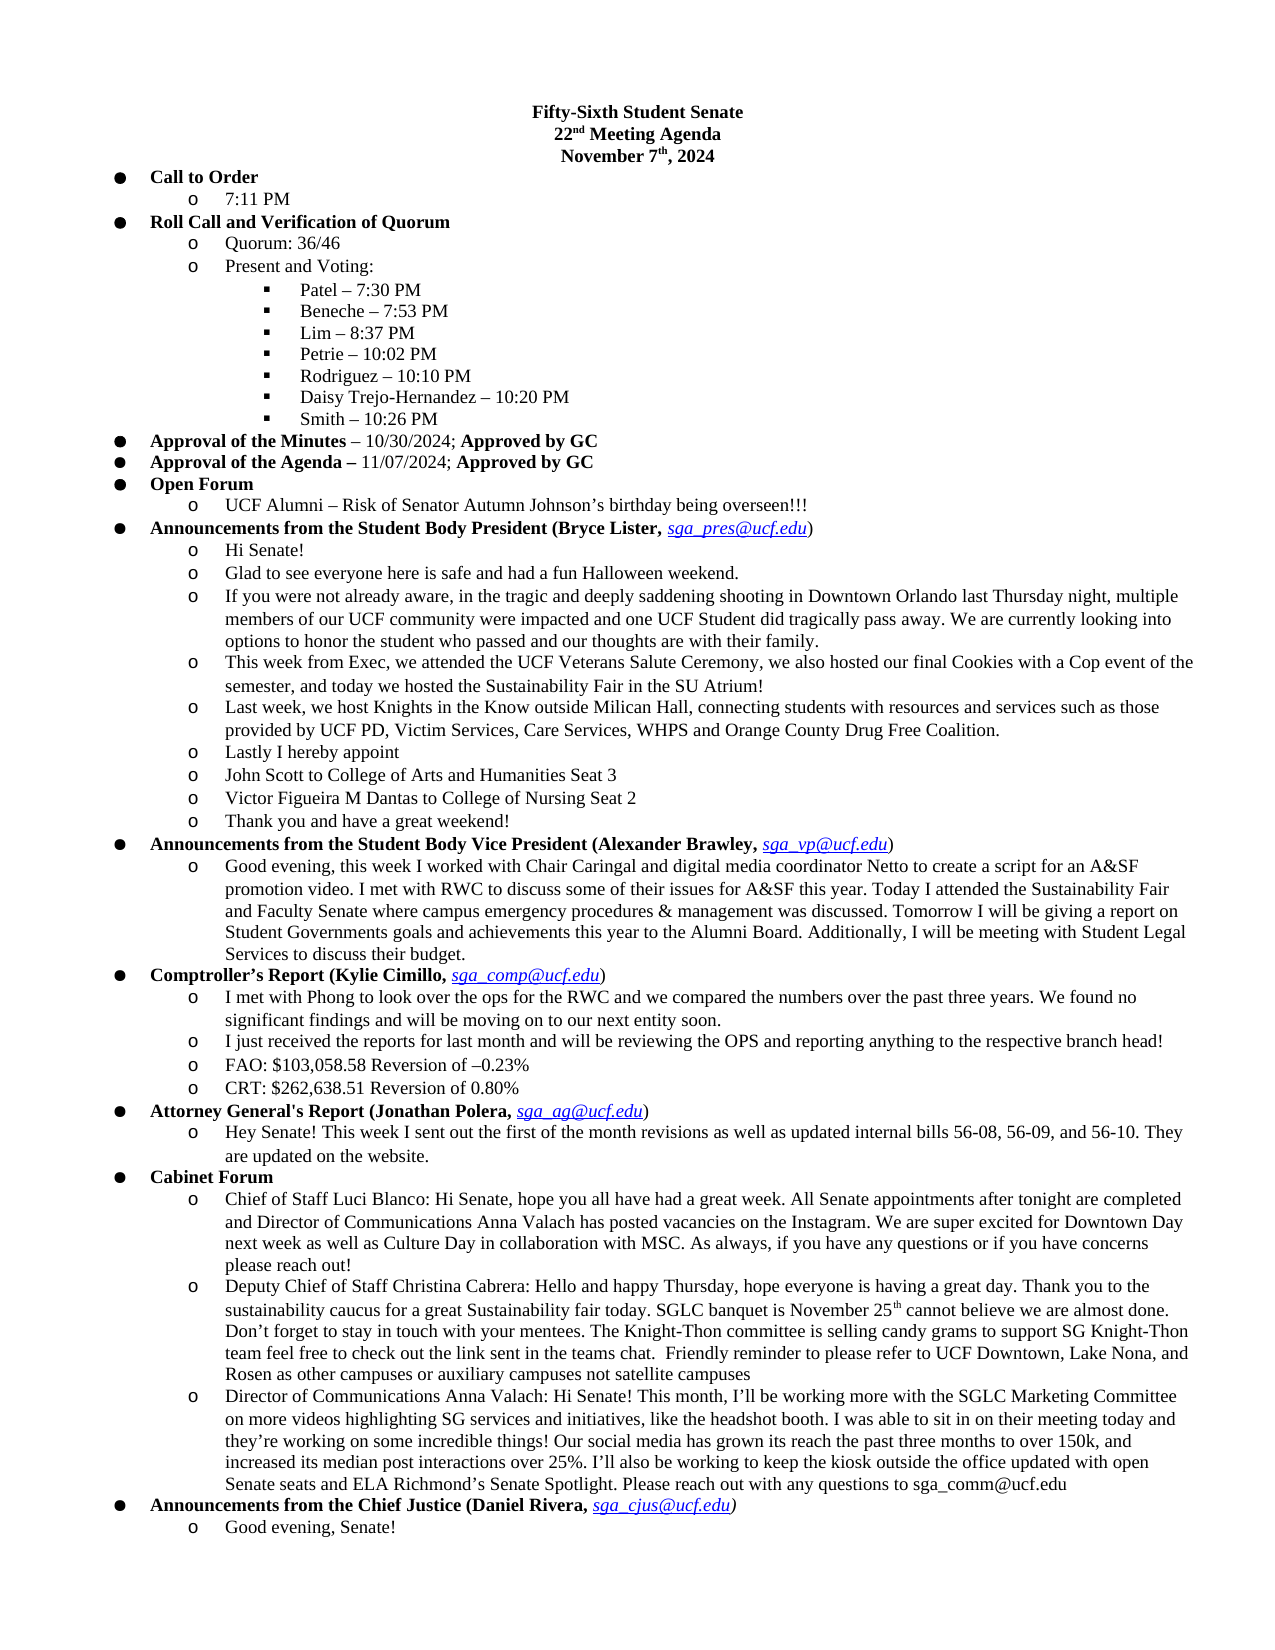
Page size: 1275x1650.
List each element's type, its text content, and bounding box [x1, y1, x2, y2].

list Glad to see everyone here is safe and had a fun Halloween weekend. [187, 562, 1200, 585]
list Quorum: 36/46 [187, 232, 1200, 255]
list Hey Senate! This week I sent out the first of the month revisions as well as updated internal bills 56-08, 56-09, and 56-10. They are updated on the website. [187, 1121, 1200, 1166]
list Cabinet Forum [112, 1166, 1200, 1188]
list Daisy Trejo-Hernandez – 10:20 PM [262, 386, 1200, 408]
list Chief of Staff Luci Blanco: Hi Senate, hope you all have had a great week. All Senate appointments after tonight are completed and Director of Communications Anna Valach has posted vacancies on the Instagram. We are super excited for Downtown Day next week as well as Culture Day in collaboration with MSC. As always, if you have any questions or if you have concerns please reach out! [187, 1188, 1200, 1275]
list Deputy Chief of Staff Christina Cabrera: Hello and happy Thursday, hope everyone is having a great day. Thank you to the sustainability caucus for a great Sustainability fair today. SGLC banquet is November 25th cannot believe we are almost done. Don’t forget to stay in touch with your mentees. The Knight-Thon committee is selling candy grams to support SG Knight-Thon team feel free to check out the link sent in the teams chat. Friendly reminder to please refer to UCF Downtown, Lake Nona, and Rosen as other campuses or auxiliary campuses not satellite campuses [187, 1275, 1200, 1385]
list Good evening, this week I worked with Chair Caringal and digital media coordinator Netto to create a script for an A&SF promotion video. I met with RWC to discuss some of their issues for A&SF this year. Today I attended the Sustainability Fair and Faculty Senate where campus emergency procedures & management was discussed. Tomorrow I will be giving a report on Student Governments goals and achievements this year to the Alumni Board. Additionally, I will be meeting with Student Legal Services to discuss their budget. [187, 855, 1200, 964]
list If you were not already aware, in the tragic and deeply saddening shooting in Downtown Orlando last Thursday night, multiple members of our UCF community were impacted and one UCF Student did tragically pass away. We are currently looking into options to honor the student who passed and our thoughts are with their family. [187, 585, 1200, 651]
list Approval of the Minutes – 10/30/2024; Approved by GC [112, 429, 1200, 451]
list Hi Senate! [187, 539, 1200, 562]
list Victor Figueira M Dantas to College of Nursing Seat 2 [187, 787, 1200, 810]
list Director of Communications Anna Valach: Hi Senate! This month, I’ll be working more with the SGLC Marketing Committee on more videos highlighting SG services and initiatives, like the headshot booth. I was able to sit in on their meeting today and they’re working on some incredible things! Our social media has grown its reach the past three months to over 150k, and increased its median post interactions over 25%. I’ll also be working to keep the kiosk outside the office updated with open Senate seats and ELA Richmond’s Senate Spotlight. Please reach out with any questions to sga_comm@ucf.edu [187, 1385, 1200, 1494]
list Last week, we host Knights in the Know outside Milican Hall, connecting students with resources and services such as those provided by UCF PD, Victim Services, Care Services, WHPS and Orange County Drug Free Coalition. [187, 696, 1200, 741]
list Smith – 10:26 PM [262, 408, 1200, 429]
list UCF Alumni – Risk of Senator Autumn Johnson’s birthday being overseen!!! [187, 494, 1200, 517]
list Roll Call and Verification of Quorum [112, 211, 1200, 232]
list Attorney General's Report (Jonathan Polera, sga_ag@ucf.edu) [112, 1100, 1200, 1121]
list Comptroller’s Report (Kylie Cimillo, sga_comp@ucf.edu) [112, 964, 1200, 986]
list Announcements from the Chief Justice (Daniel Rivera, sga_cjus@ucf.edu) [112, 1494, 1200, 1516]
list Beneche – 7:53 PM [262, 300, 1200, 322]
list I just received the reports for last month and will be reviewing the OPS and reporting anything to the respective branch head! [187, 1030, 1200, 1053]
list 7:11 PM [187, 188, 1200, 211]
list Present and Voting: [187, 255, 1200, 278]
text 22nd Meeting Agenda [75, 123, 1200, 144]
list I met with Phong to look over the ops for the RWC and we compared the numbers over the past three years. We found no significant findings and will be moving on to our next entity soon. [187, 986, 1200, 1030]
list Patel – 7:30 PM [262, 278, 1200, 300]
list Announcements from the Student Body President (Bryce Lister, sga_pres@ucf.edu) [112, 517, 1200, 539]
list FAO: $103,058.58 Reversion of –0.23% [187, 1053, 1200, 1077]
list Approval of the Agenda – 11/07/2024; Approved by GC [112, 451, 1200, 473]
list This week from Exec, we attended the UCF Veterans Salute Ceremony, we also hosted our final Cookies with a Cop event of the semester, and today we hosted the Sustainability Fair in the SU Atrium! [187, 651, 1200, 696]
list Lastly I hereby appoint [187, 741, 1200, 764]
list Lim – 8:37 PM [262, 322, 1200, 343]
text November 7th, 2024 [75, 144, 1200, 166]
list Open Forum [112, 473, 1200, 494]
list Petrie – 10:02 PM [262, 343, 1200, 365]
list Call to Order [112, 166, 1200, 188]
list Good evening, Senate! [187, 1516, 1200, 1539]
list Rodriguez – 10:10 PM [262, 365, 1200, 386]
list John Scott to College of Arts and Humanities Seat 3 [187, 764, 1200, 787]
text Fifty-Sixth Student Senate [75, 101, 1200, 123]
list CRT: $262,638.51 Reversion of 0.80% [187, 1077, 1200, 1100]
list Announcements from the Student Body Vice President (Alexander Brawley, sga_vp@ucf.edu) [112, 833, 1200, 855]
list Thank you and have a great weekend! [187, 810, 1200, 833]
